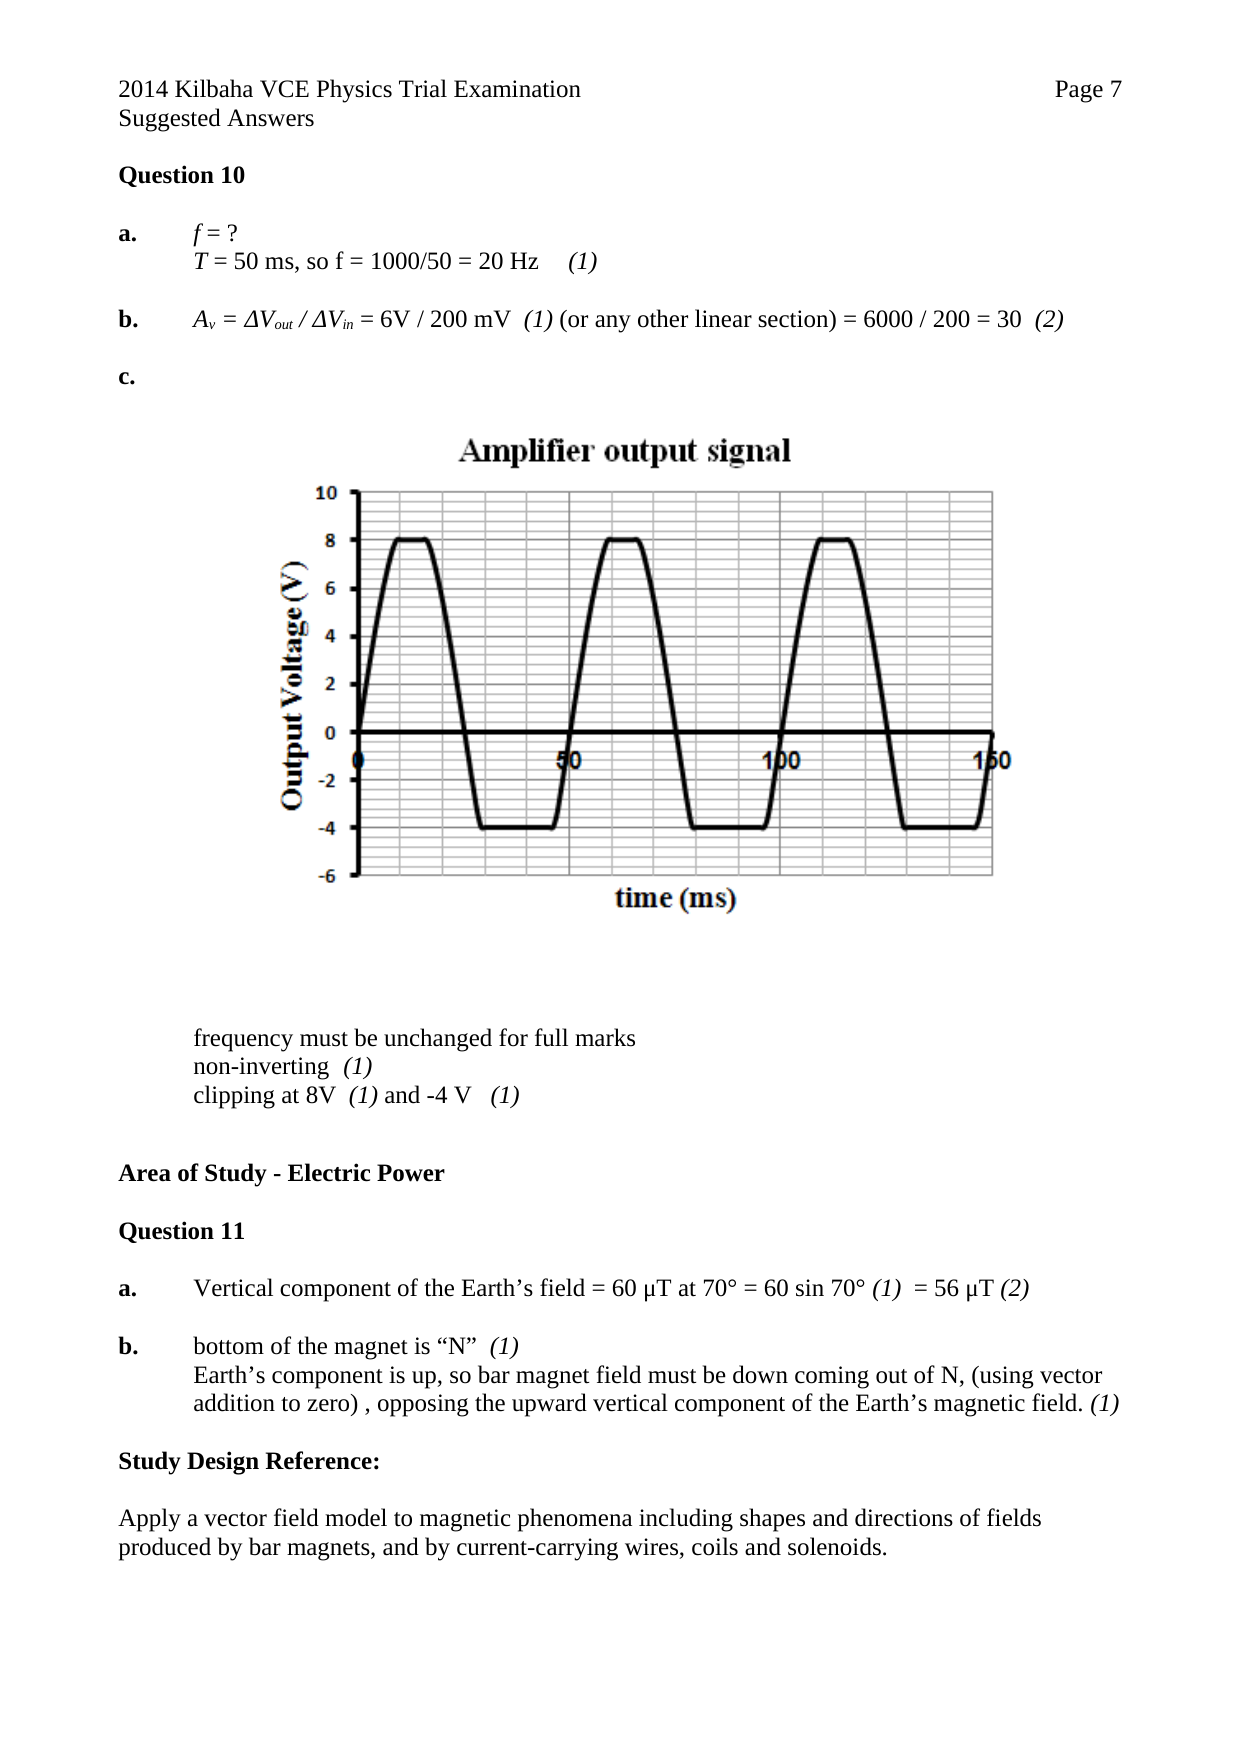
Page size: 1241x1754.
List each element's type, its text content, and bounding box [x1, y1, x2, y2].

text T = 50 ms, so f = 1000/50 = 20 Hz (1) [118, 246, 1122, 275]
text Study Design Reference: [118, 1446, 1122, 1475]
text non-inverting (1) [118, 1051, 1122, 1080]
picture [256, 419, 1051, 924]
text Question 11 [118, 1216, 1122, 1245]
text a. Vertical component of the Earth’s field = 60 μT at 70° = 60 sin 70° (1) = 56 μT (2) [118, 1273, 1122, 1302]
text Apply a vector field model to magnetic phenomena including shapes and directions of fields produced by bar magnets, and by current-carrying wires, coils and solenoids. [118, 1503, 1122, 1561]
text b. bottom of the magnet is “N” (1) [118, 1331, 1122, 1360]
text clipping at 8V (1) and -4 V (1) [118, 1080, 1122, 1109]
text a. f = ? [118, 218, 1122, 246]
text frequency must be unchanged for full marks [118, 1023, 1122, 1051]
text c. [118, 361, 1122, 390]
text Earth’s component is up, so bar magnet field must be down coming out of N, (using vector addition to zero) , opposing the upward vertical component of the Earth’s magnetic field. (1) [118, 1360, 1122, 1417]
text Question 10 [118, 160, 1122, 189]
text Area of Study - Electric Power [118, 1158, 1122, 1187]
text b. Av = ΔVout / ΔVin = 6V / 200 mV (1) (or any other linear section) = 6000 / 200 = 30 (2) [118, 304, 1122, 333]
